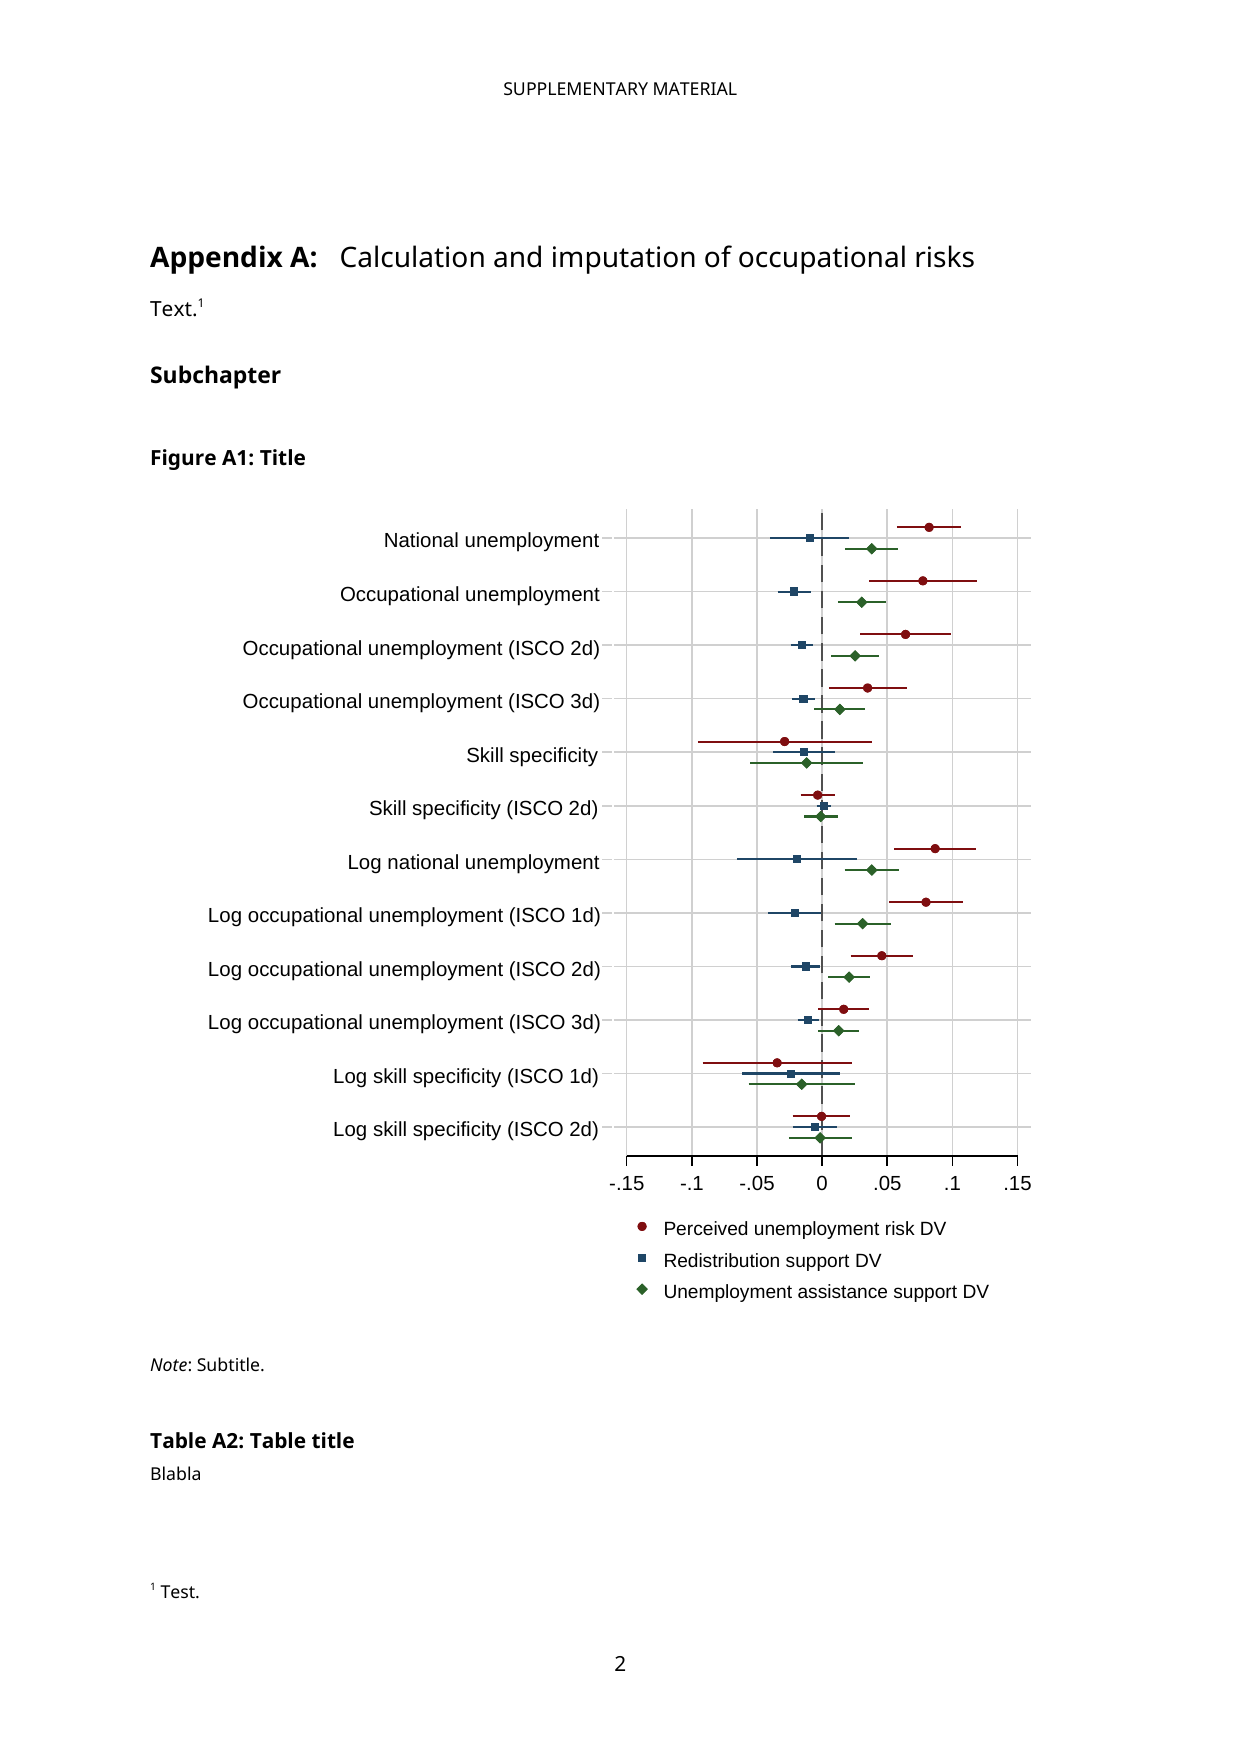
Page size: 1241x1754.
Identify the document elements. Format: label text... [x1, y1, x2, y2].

text Table title [150, 1426, 1090, 1455]
subtitle Calculation and imputation of occupational risks [150, 237, 1090, 276]
text Title [150, 443, 1090, 472]
text Text. [150, 294, 1090, 323]
text Note: Subtitle. [150, 1352, 1090, 1376]
subtitle Subchapter [150, 359, 1090, 390]
text Blabla [150, 1462, 1090, 1486]
